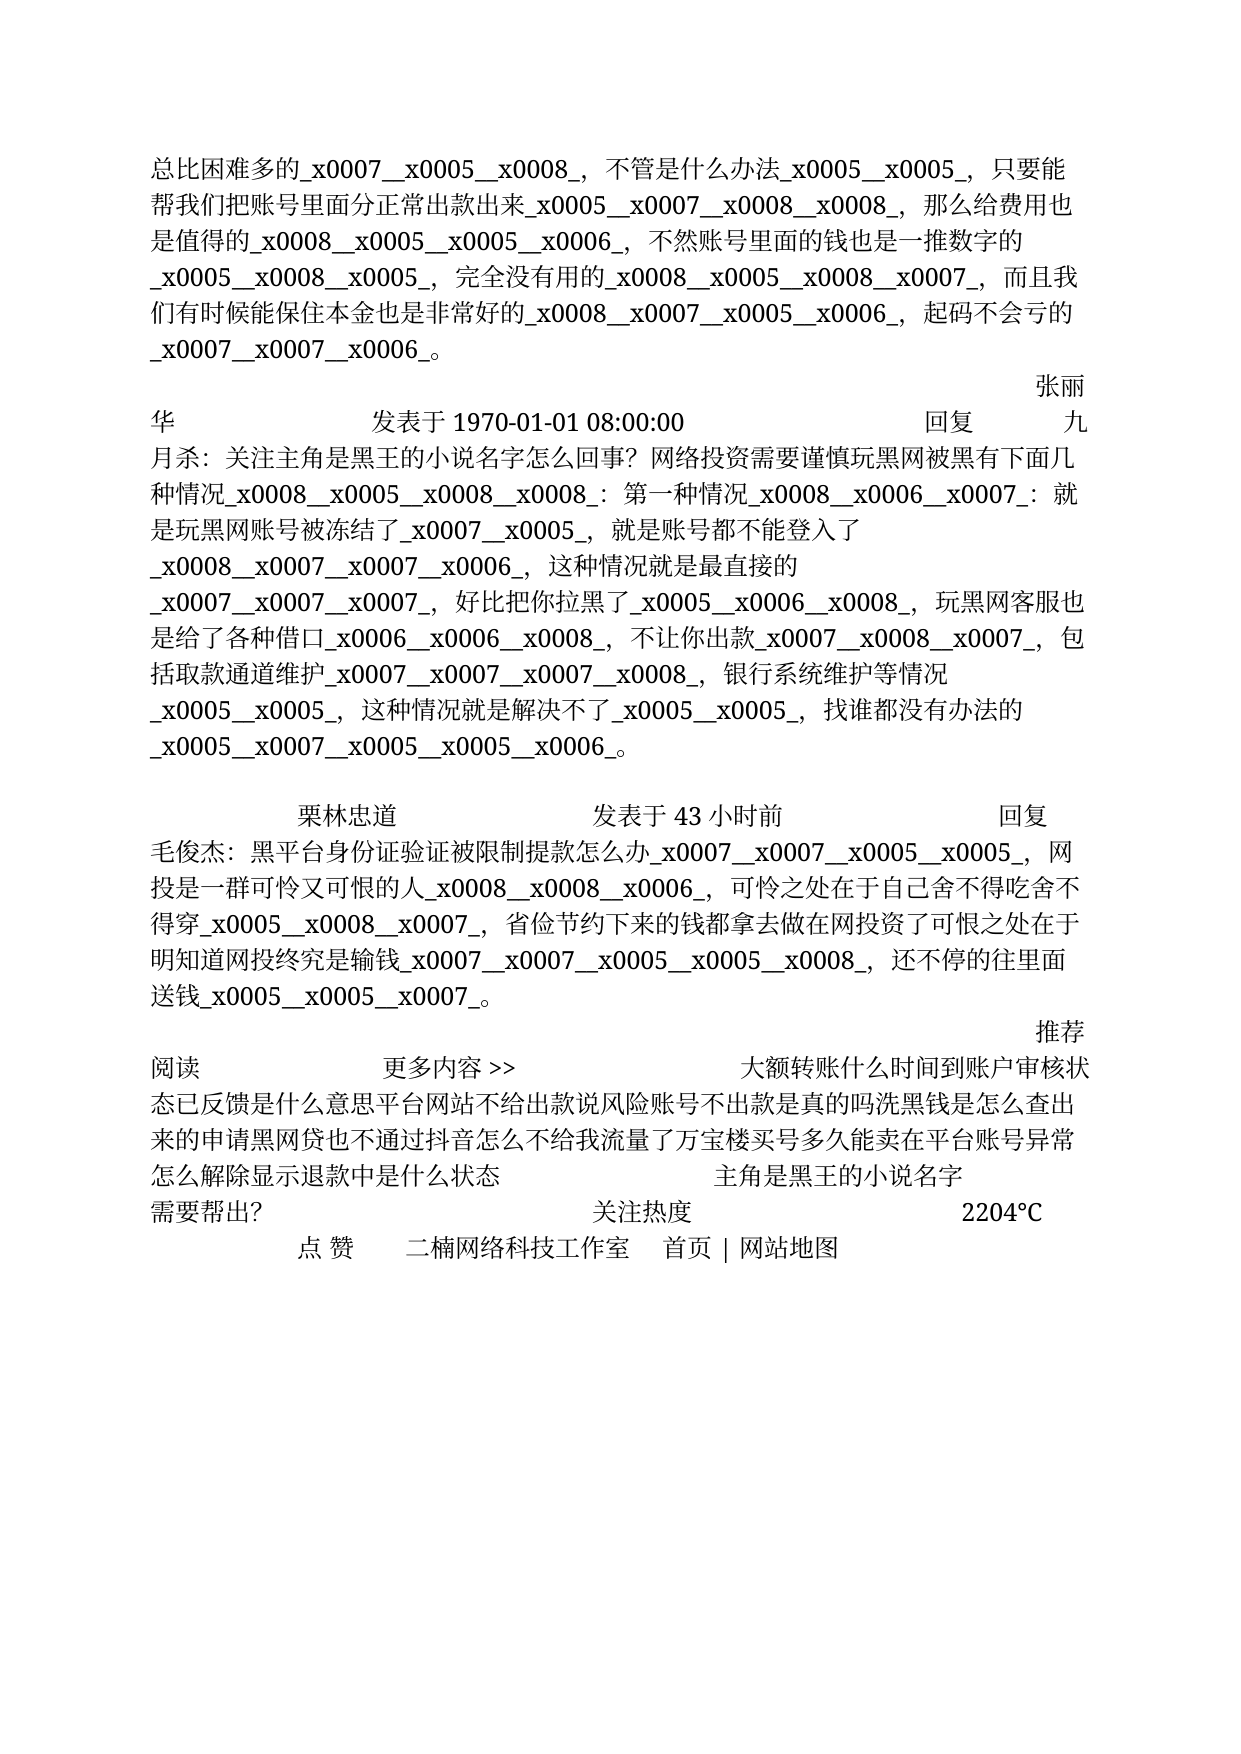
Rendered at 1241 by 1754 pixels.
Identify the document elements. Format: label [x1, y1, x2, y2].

text [150, 150, 1090, 1265]
